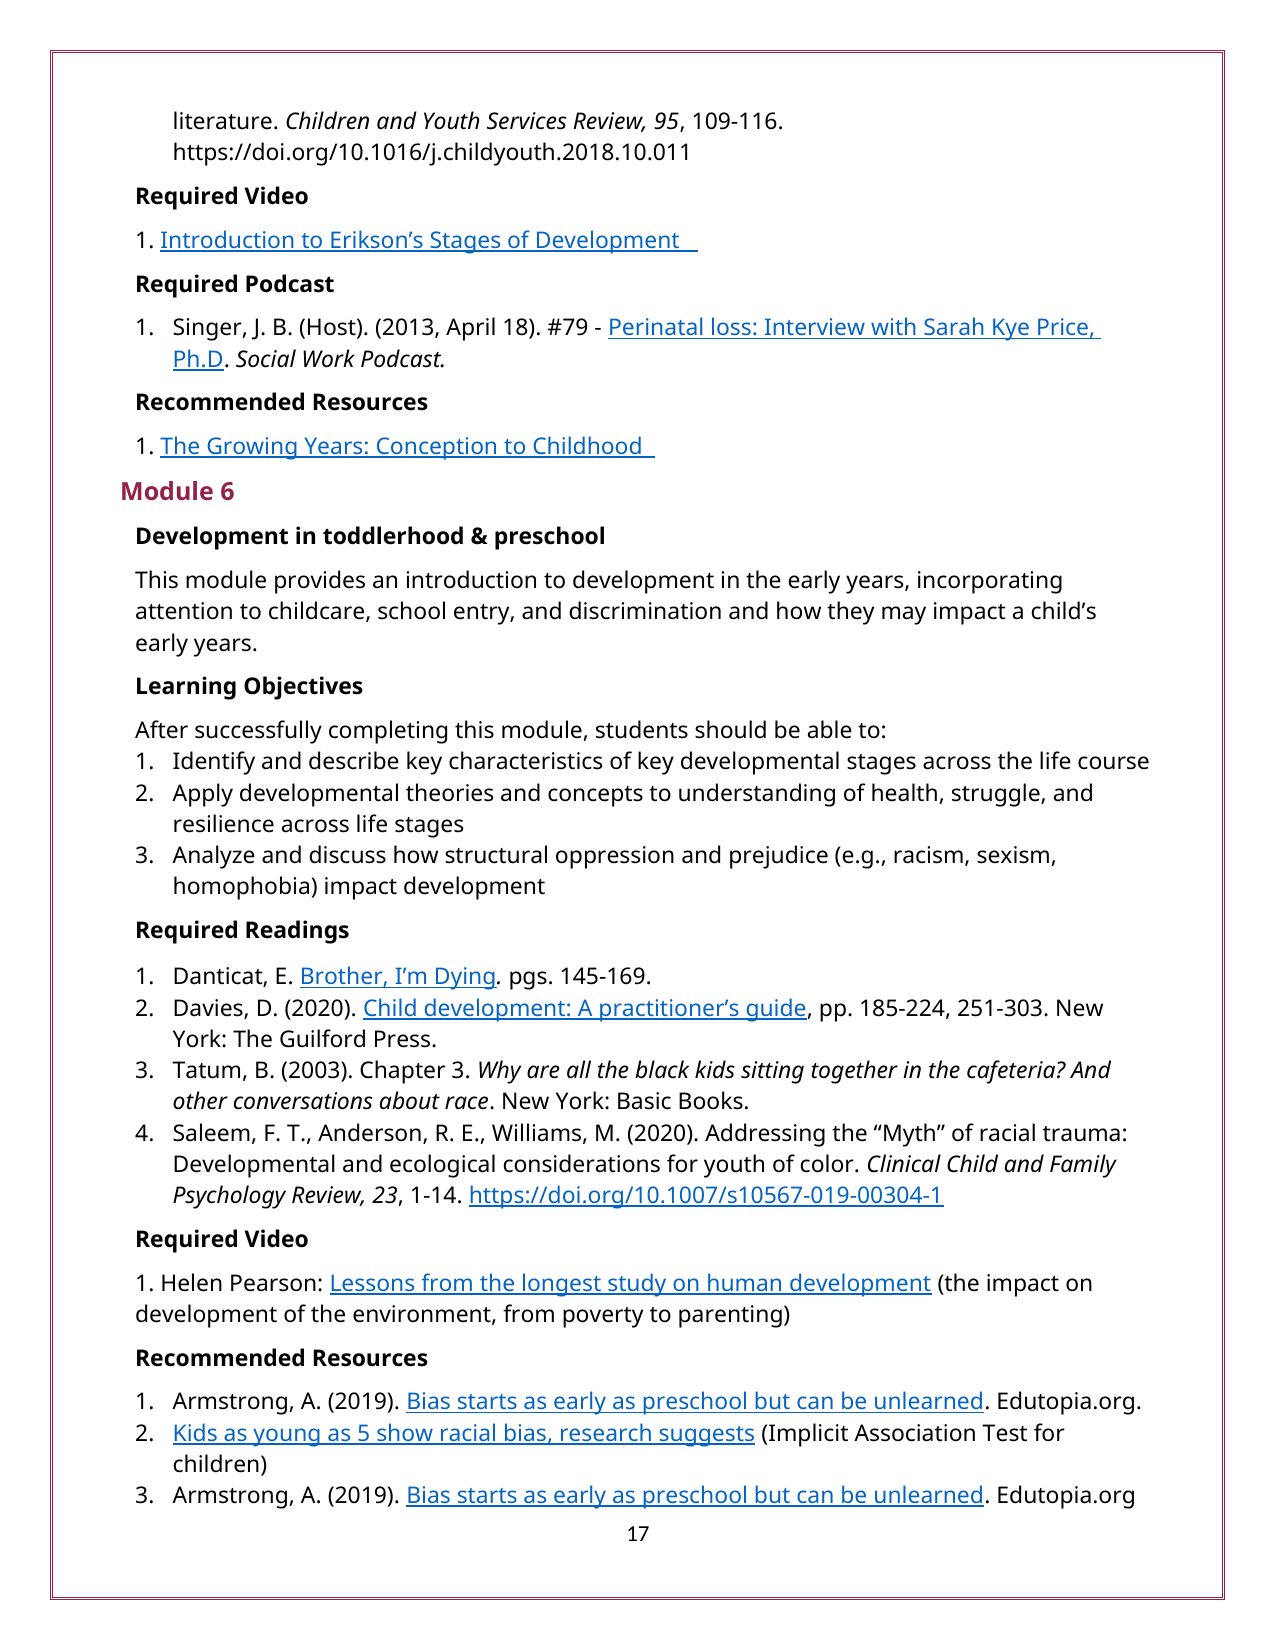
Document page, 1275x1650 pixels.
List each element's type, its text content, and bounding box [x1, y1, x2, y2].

text Required Podcast [135, 267, 1155, 299]
list Armstrong, A. (2019). Bias starts as early as preschool but can be unlearned. Edutopia.org [135, 1479, 1155, 1510]
text Recommended Resources [135, 1342, 1155, 1373]
text Learning Objectives [135, 670, 1155, 702]
text Required Video [135, 1223, 1155, 1254]
list Analyze and discuss how structural oppression and prejudice (e.g., racism, sexism, homophobia) impact development [135, 839, 1155, 902]
text 1. The Growing Years: Conception to Childhood [135, 430, 1155, 461]
text After successfully completing this module, students should be able to: [135, 714, 1155, 745]
text Module 6 [120, 474, 1155, 508]
list Tatum, B. (2003). Chapter 3. Why are all the black kids sitting together in the cafeteria? And other conversations about race. New York: Basic Books. [135, 1054, 1155, 1117]
list Danticat, E. Brother, I’m Dying. pgs. 145-169. [135, 960, 1155, 992]
text Development in toddlerhood & preschool [135, 520, 1155, 552]
list Singer, J. B. (Host). (2013, April 18). #79 - Perinatal loss: Interview with Sarah Kye Price, Ph.D. Social Work Podcast. [135, 311, 1155, 374]
text Required Video [135, 180, 1155, 211]
text 1. Introduction to Erikson’s Stages of Development [135, 224, 1155, 255]
text This module provides an introduction to development in the early years, incorporating attention to childcare, school entry, and discrimination and how they may impact a child’s early years. [135, 564, 1155, 658]
list Apply developmental theories and concepts to understanding of health, struggle, and resilience across life stages [135, 777, 1155, 839]
list Identify and describe key characteristics of key developmental stages across the life course [135, 745, 1155, 777]
text Required Readings [135, 914, 1155, 945]
list Davies, D. (2020). Child development: A practitioner’s guide, pp. 185-224, 251-303. New York: The Guilford Press. [135, 992, 1155, 1054]
text Recommended Resources [135, 386, 1155, 417]
list Kids as young as 5 show racial bias, research suggests (Implicit Association Test for children) [135, 1417, 1155, 1479]
text 1. Helen Pearson: Lessons from the longest study on human development (the impact on development of the environment, from poverty to parenting) [135, 1267, 1155, 1329]
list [135, 105, 1155, 167]
list Armstrong, A. (2019). Bias starts as early as preschool but can be unlearned. Edutopia.org. [135, 1385, 1155, 1417]
list Saleem, F. T., Anderson, R. E., Williams, M. (2020). Addressing the “Myth” of racial trauma: Developmental and ecological considerations for youth of color. Clinical Child and Family Psychology Review, 23, 1-14. https://doi.org/10.1007/s10567-019-00304-1 [135, 1117, 1155, 1210]
